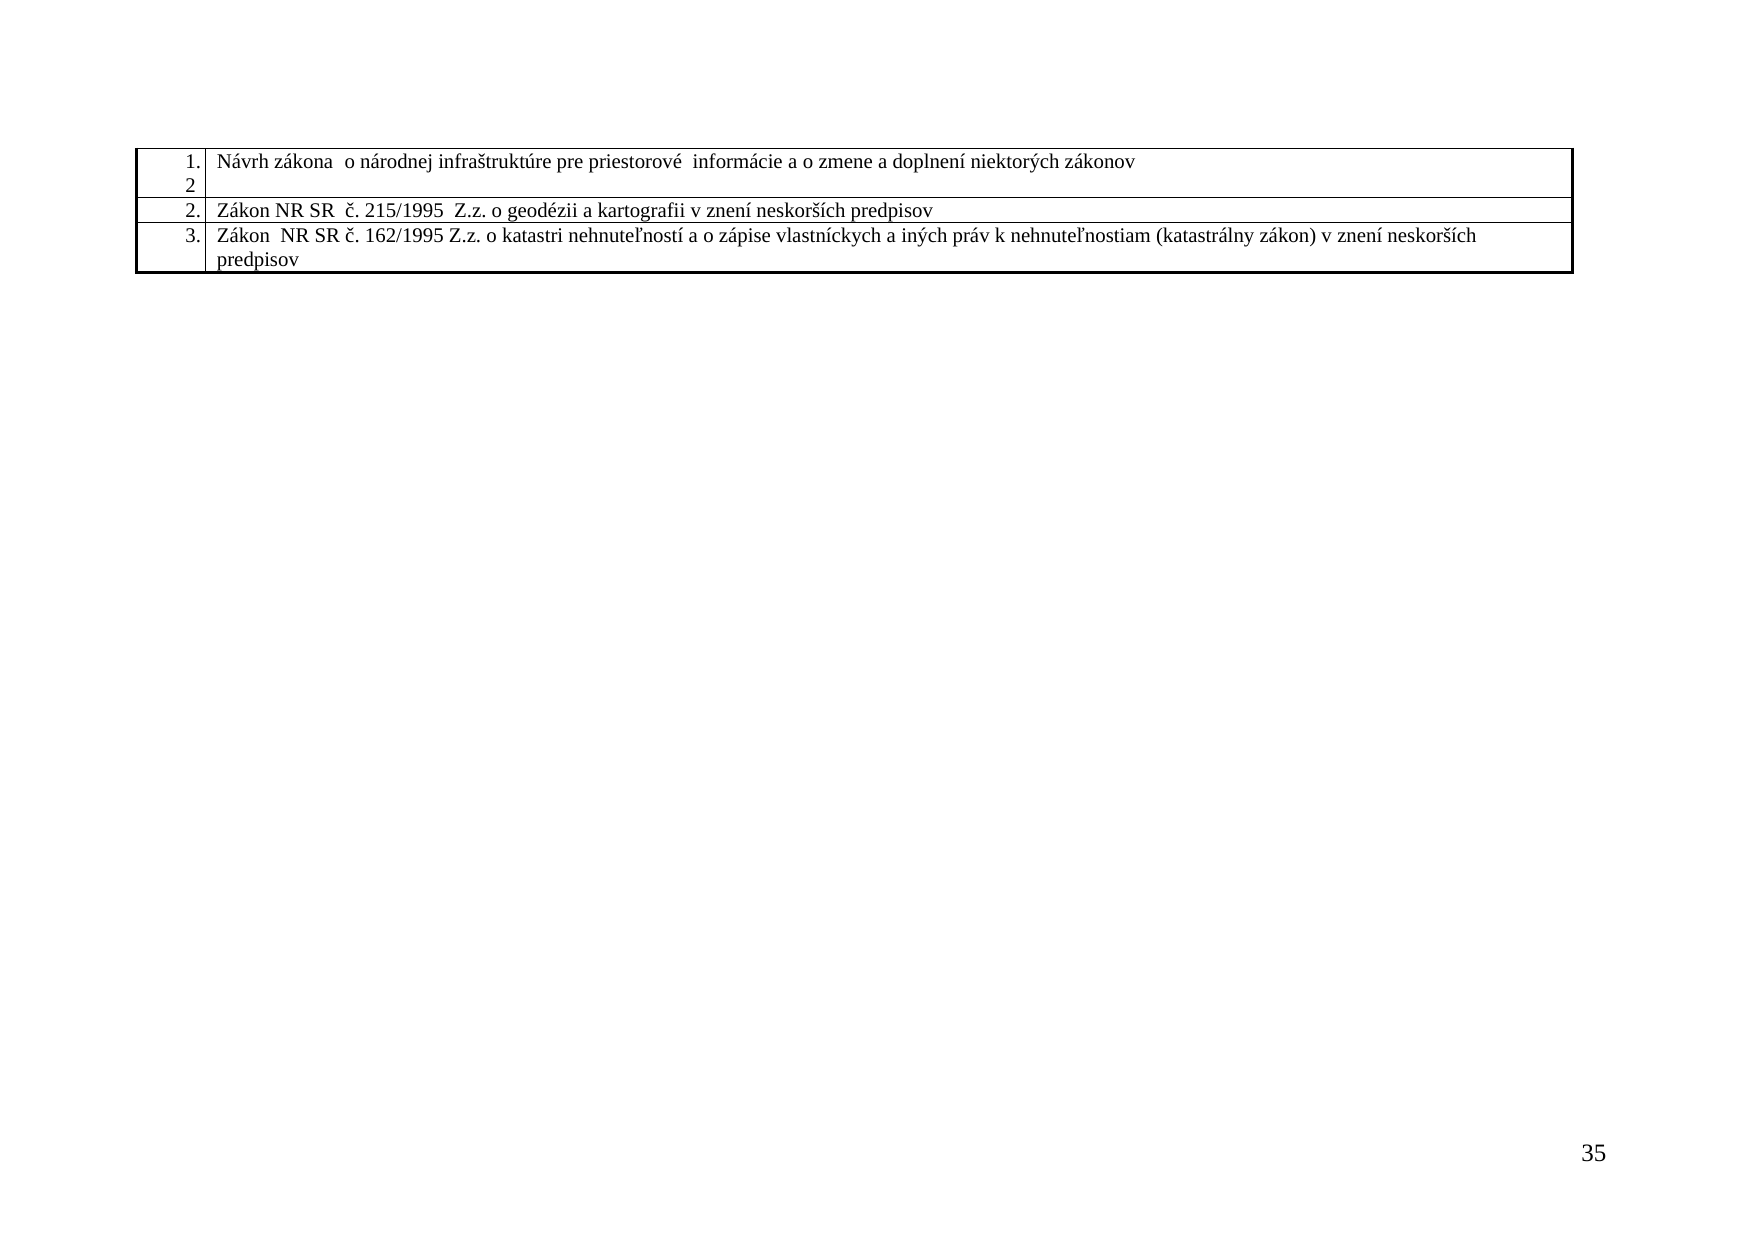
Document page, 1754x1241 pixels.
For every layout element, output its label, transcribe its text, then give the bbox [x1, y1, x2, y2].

table_cell Zákon NR SR č. 215/1995 Z.z. o geodézii a kartografii v znení neskorších predpisov [206, 198, 1571, 222]
table_cell [138, 198, 205, 222]
table_cell 2 [138, 149, 205, 197]
table_cell [138, 223, 205, 271]
table_cell Návrh zákona o národnej infraštruktúre pre priestorové informácie a o zmene a doplnení niektorých zákonov [206, 149, 1571, 197]
table_cell Zákon NR SR č. 162/1995 Z.z. o katastri nehnuteľností a o zápise vlastníckych a iných práv k nehnuteľnostiam (katastrálny zákon) v znení neskorších predpisov [206, 223, 1571, 271]
